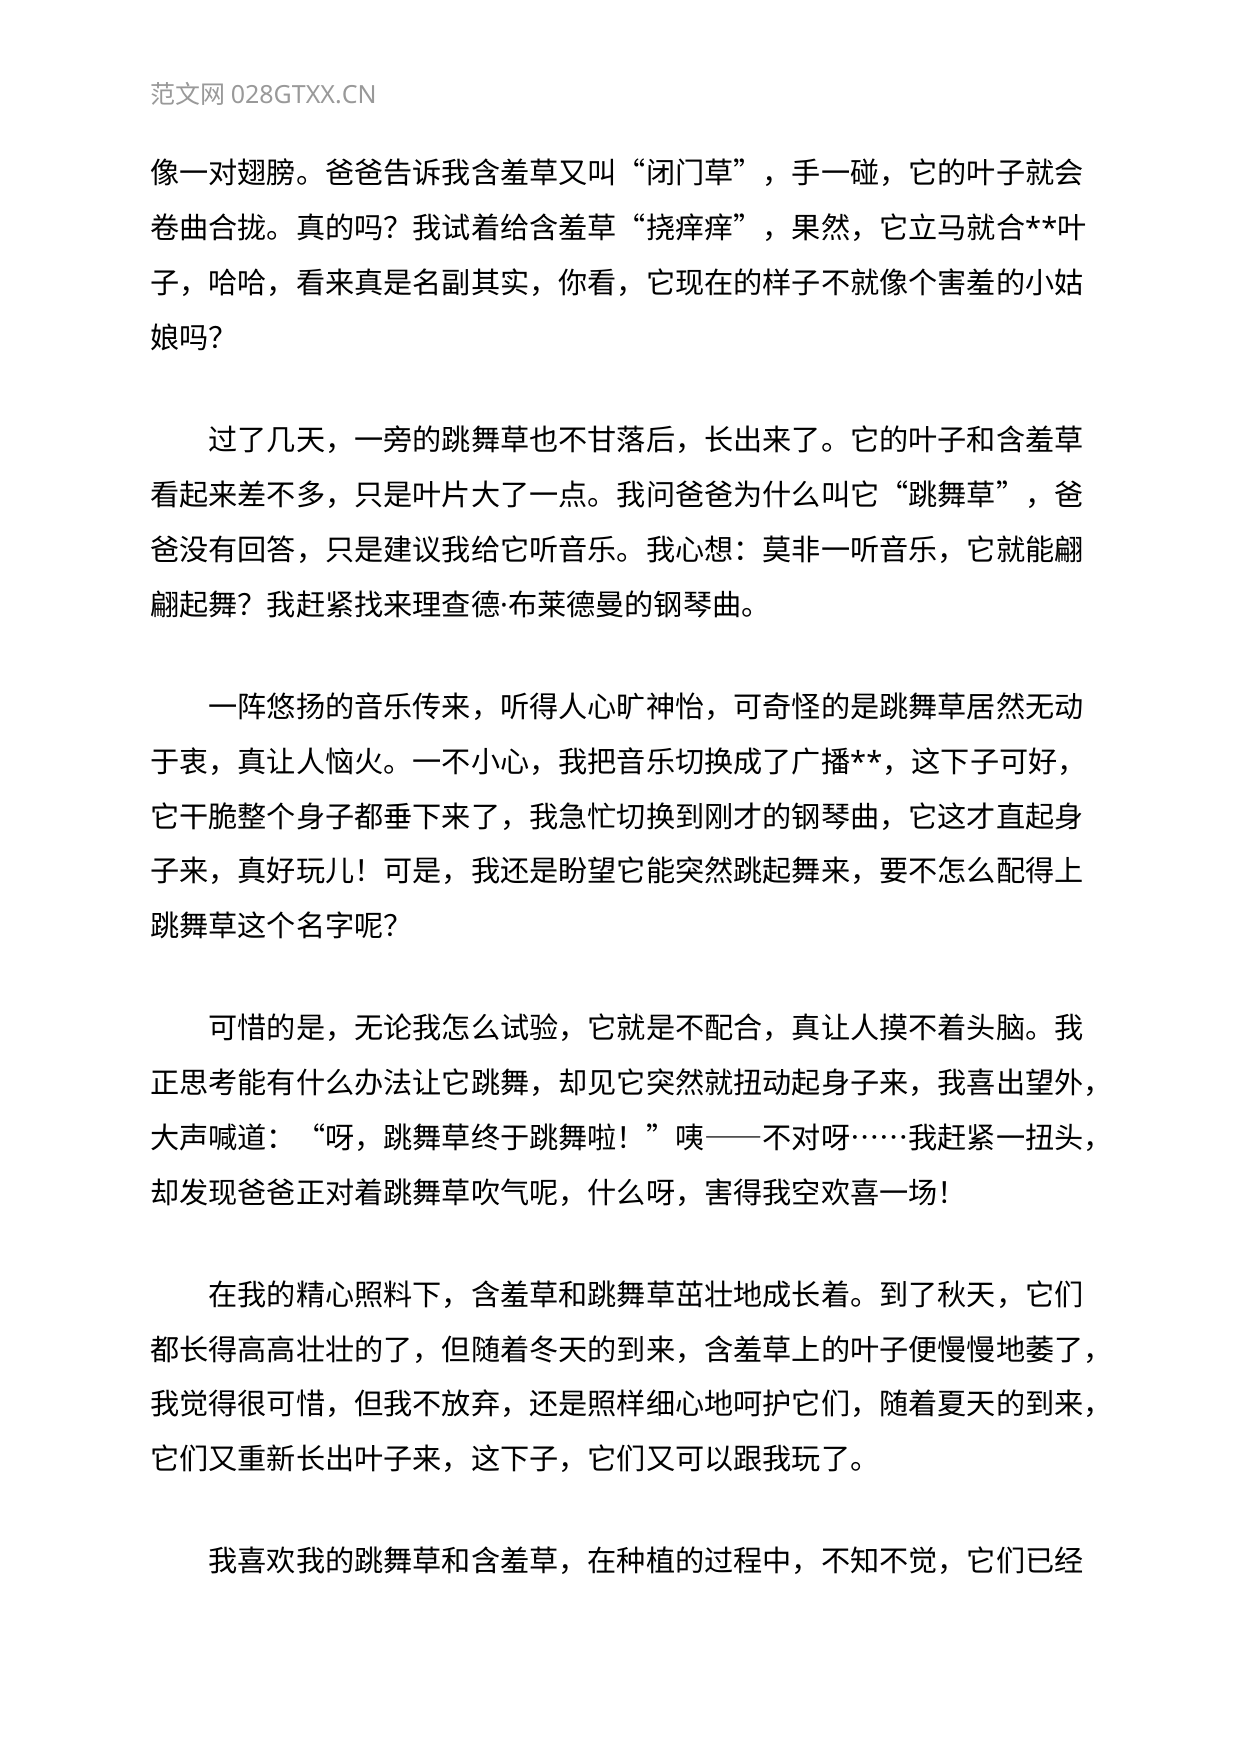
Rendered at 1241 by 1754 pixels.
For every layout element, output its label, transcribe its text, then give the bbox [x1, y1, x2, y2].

text 过了几天，一旁的跳舞草也不甘落后，长出来了。它的叶子和含羞草看起来差不多，只是叶片大了一点。我问爸爸为什么叫它“跳舞草”，爸爸没有回答，只是建议我给它听音乐。我心想：莫非一听音乐，它就能翩翩起舞？我赶紧找来理查德·布莱德曼的钢琴曲。 [150, 417, 1090, 624]
text 一阵悠扬的音乐传来，听得人心旷神怡，可奇怪的是跳舞草居然无动于衷，真让人恼火。一不小心，我把音乐切换成了广播**，这下子可好，它干脆整个身子都垂下来了，我急忙切换到刚才的钢琴曲，它这才直起身子来，真好玩儿！可是，我还是盼望它能突然跳起舞来，要不怎么配得上跳舞草这个名字呢？ [150, 683, 1090, 945]
text 可惜的是，无论我怎么试验，它就是不配合，真让人摸不着头脑。我正思考能有什么办法让它跳舞，却见它突然就扭动起身子来，我喜出望外，大声喊道：“呀，跳舞草终于跳舞啦！”咦——不对呀……我赶紧一扭头，却发现爸爸正对着跳舞草吹气呢，什么呀，害得我空欢喜一场！ [150, 1005, 1090, 1212]
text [150, 1538, 1090, 1580]
text 在我的精心照料下，含羞草和跳舞草茁壮地成长着。到了秋天，它们都长得高高壮壮的了，但随着冬天的到来，含羞草上的叶子便慢慢地萎了，我觉得很可惜，但我不放弃，还是照样细心地呵护它们，随着夏天的到来，它们又重新长出叶子来，这下子，它们又可以跟我玩了。 [150, 1271, 1090, 1478]
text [150, 150, 1090, 357]
